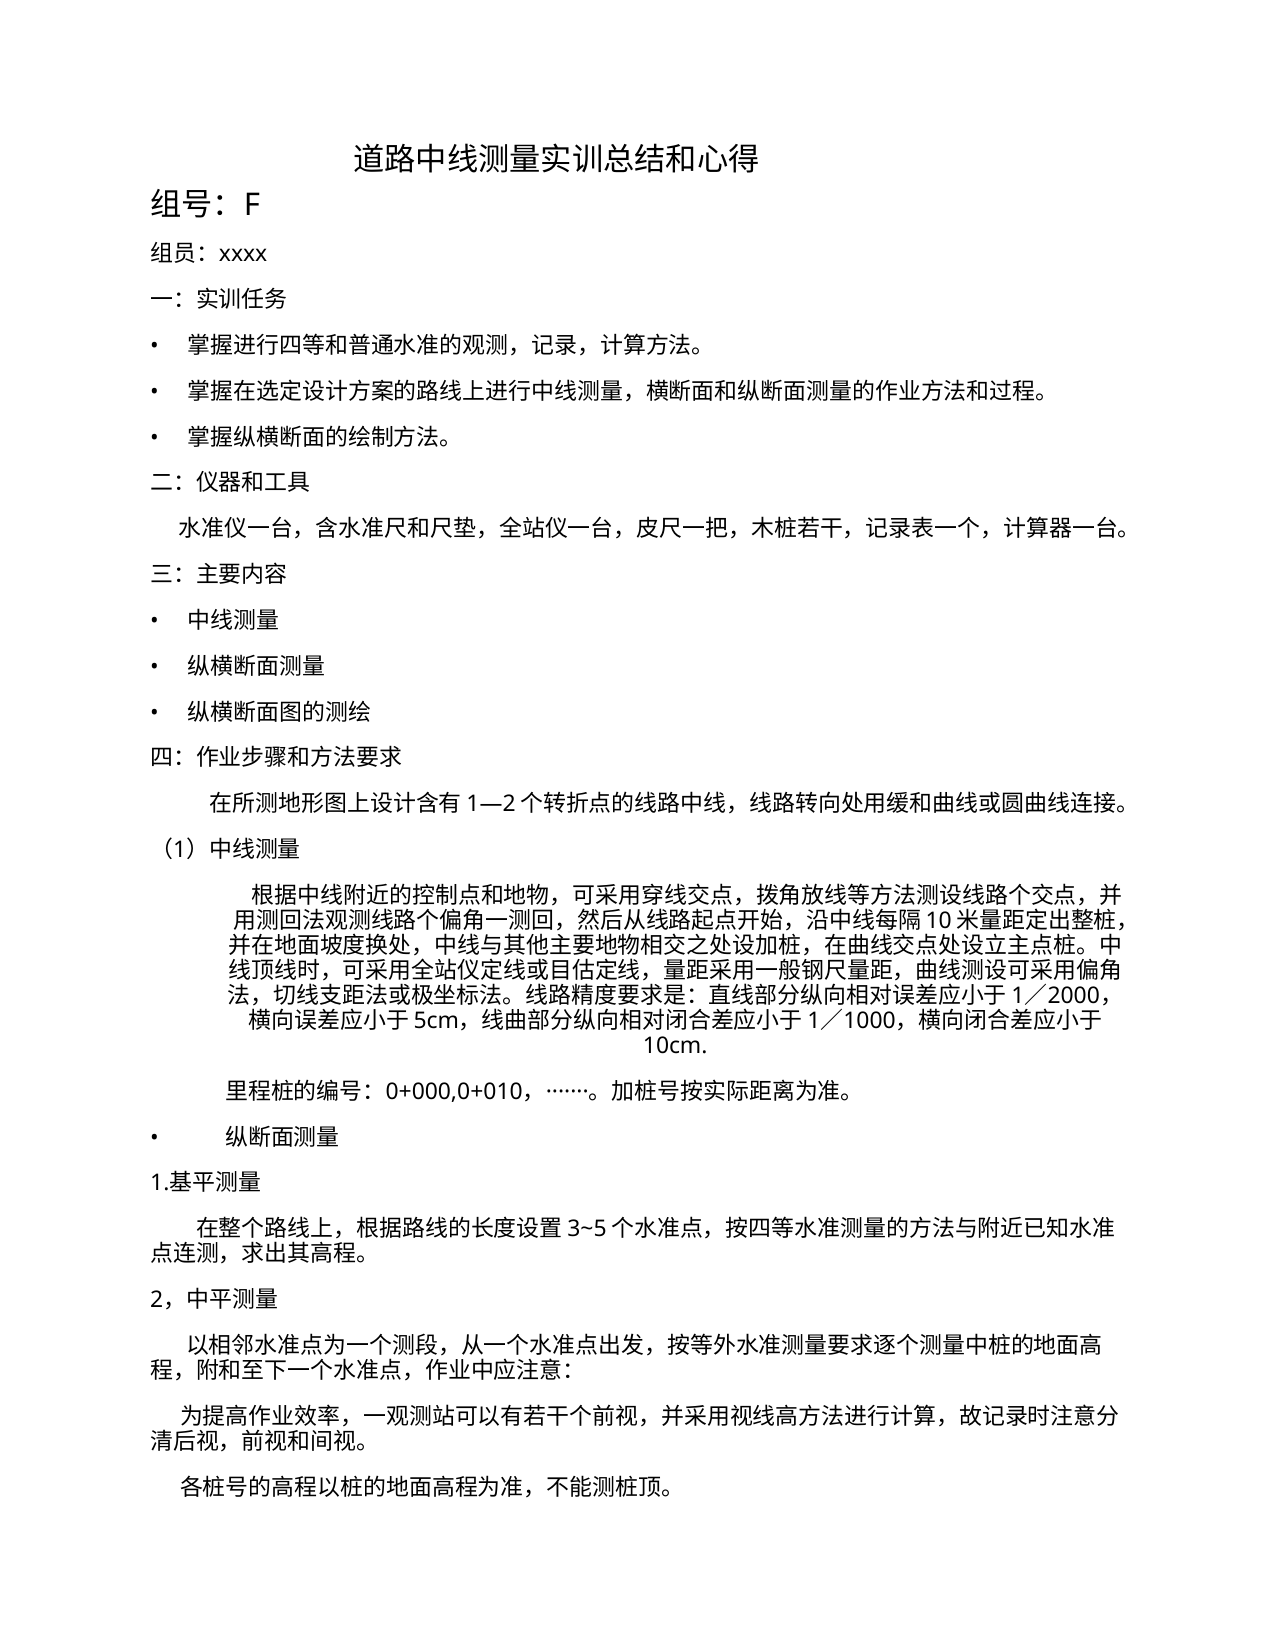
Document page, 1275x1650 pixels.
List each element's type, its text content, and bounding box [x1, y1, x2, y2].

text 1.基平测量 [150, 1171, 1125, 1196]
text 为提高作业效率，一观测站可以有若干个前视，并采用视线高方法进行计算，故记录时注意分清后视，前视和间视。 [150, 1404, 1125, 1454]
text （1）中线测量 [150, 837, 1125, 862]
text 2，中平测量 [150, 1287, 1125, 1312]
list 掌握纵横断面的绘制方法。 [150, 425, 1125, 450]
text 组号：F [150, 196, 1125, 221]
text 二：仪器和工具 [150, 471, 1125, 496]
text 在整个路线上，根据路线的长度设置3~5个水准点，按四等水准测量的方法与附近已知水准点连测，求出其高程。 [150, 1217, 1125, 1267]
text 根据中线附近的控制点和地物，可采用穿线交点，拨角放线等方法测设线路个交点，并用测回法观测线路个偏角一测回，然后从线路起点开始，沿中线每隔10米量距定出整桩，并在地面坡度换处，中线与其他主要地物相交之处设加桩，在曲线交点处设立主点桩。中线顶线时，可采用全站仪定线或目估定线，量距采用一般钢尺量距，曲线测设可采用偏角法，切线支距法或极坐标法。线路精度要求是：直线部分纵向相对误差应小于1／2000，横向误差应小于5cm，线曲部分纵向相对闭合差应小于1／1000，横向闭合差应小于10cm. [225, 883, 1125, 1058]
text 三：主要内容 [150, 562, 1125, 587]
text 道路中线测量实训总结和心得 [150, 150, 1125, 175]
text 组员：xxxx [150, 242, 1125, 267]
text 里程桩的编号：0+000,0+010，·······。加桩号按实际距离为准。 [225, 1079, 1125, 1104]
text 一：实训任务 [150, 287, 1125, 312]
list 掌握进行四等和普通水准的观测，记录，计算方法。 [150, 333, 1125, 358]
text 各桩号的高程以桩的地面高程为准，不能测桩顶。 [150, 1475, 1125, 1500]
text 四：作业步骤和方法要求 [150, 746, 1125, 771]
text 以相邻水准点为一个测段，从一个水准点出发，按等外水准测量要求逐个测量中桩的地面高程，附和至下一个水准点，作业中应注意： [150, 1333, 1125, 1383]
list 掌握在选定设计方案的路线上进行中线测量，横断面和纵断面测量的作业方法和过程。 [150, 379, 1125, 404]
list 纵横断面图的测绘 [150, 700, 1125, 725]
list 纵断面测量 [150, 1125, 1125, 1150]
text 在所测地形图上设计含有1—2个转折点的线路中线，线路转向处用缓和曲线或圆曲线连接。 [150, 792, 1125, 817]
list 纵横断面测量 [150, 654, 1125, 679]
list 中线测量 [150, 608, 1125, 633]
text 水准仪一台，含水准尺和尺垫，全站仪一台，皮尺一把，木桩若干，记录表一个，计算器一台。 [150, 517, 1125, 542]
